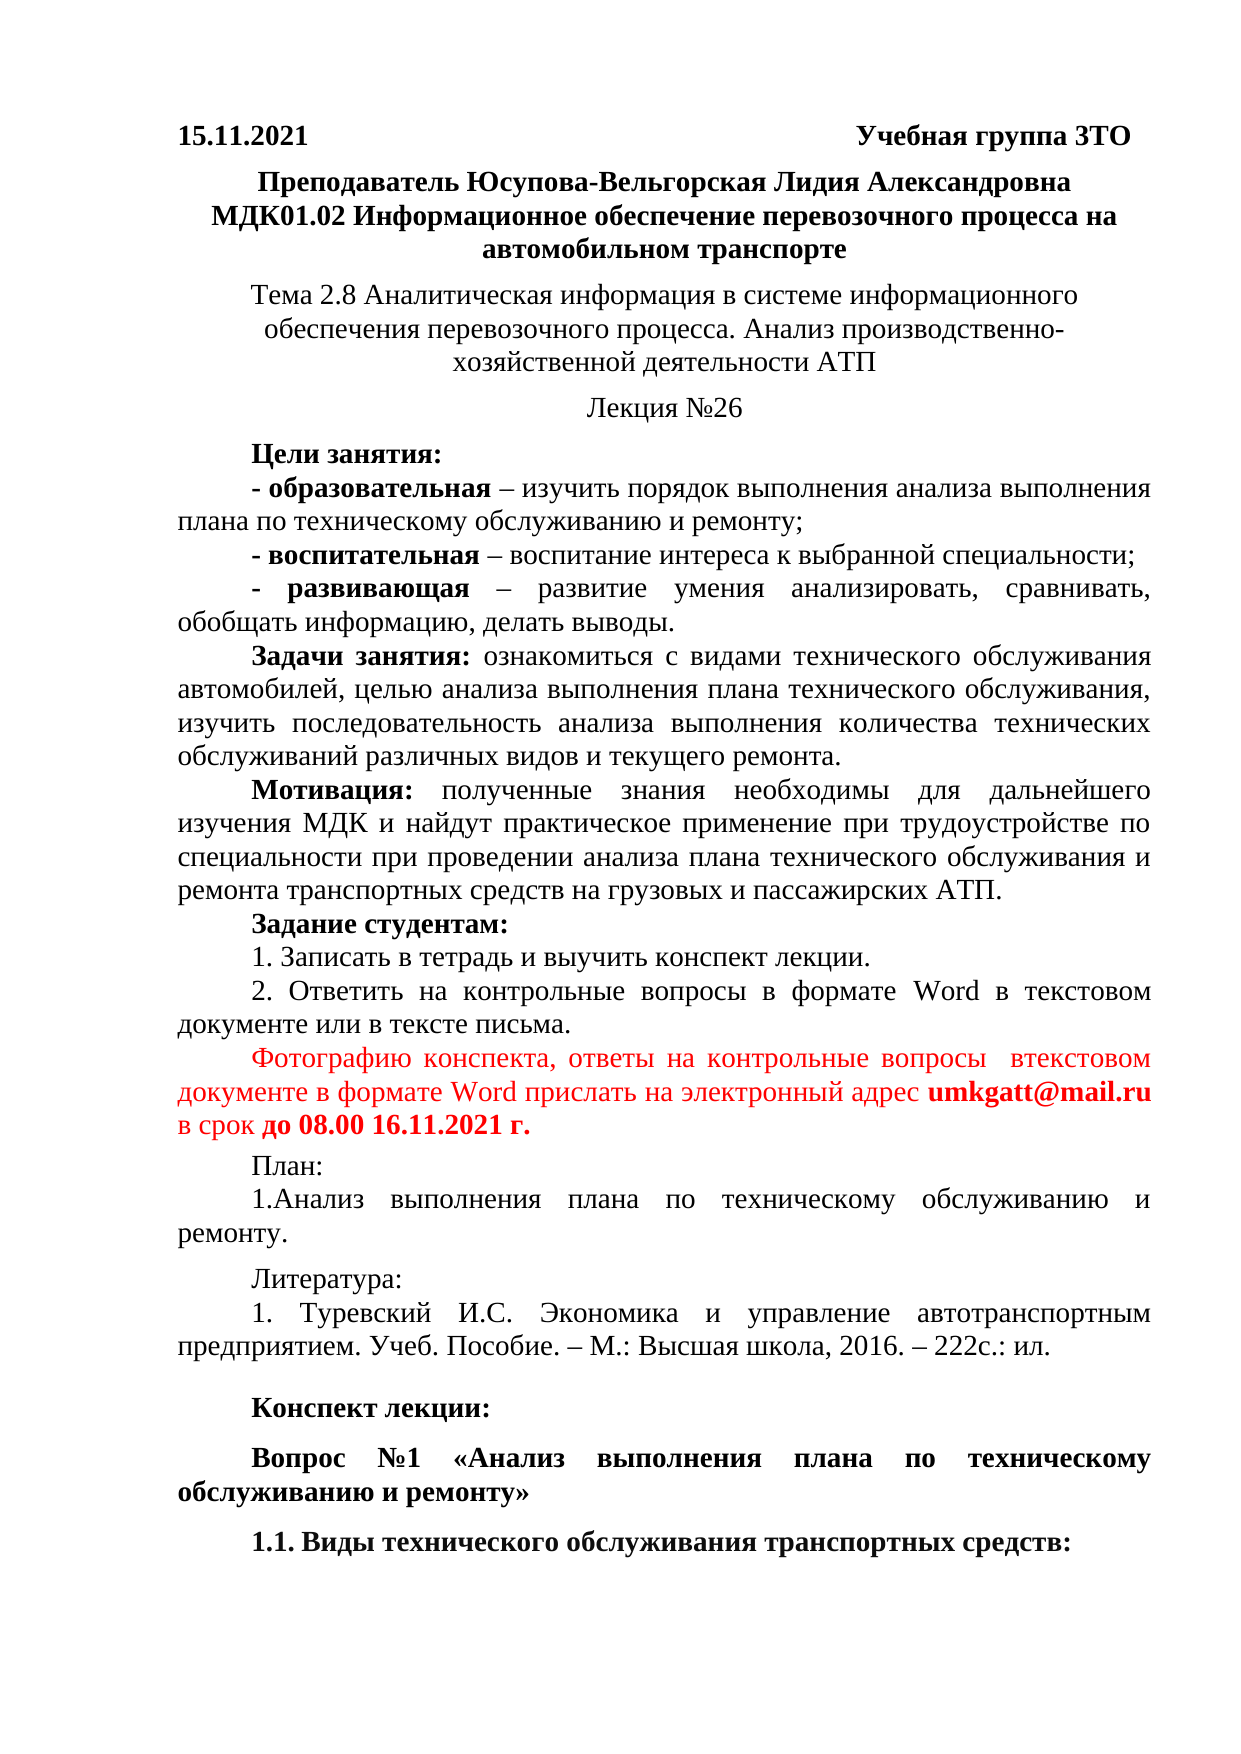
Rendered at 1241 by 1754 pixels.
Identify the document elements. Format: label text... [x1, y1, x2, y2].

text Тема 2.8 Аналитическая информация в системе информационного обеспечения перевозочного процесса. Анализ производственно-хозяйственной деятельности АТП [177, 277, 1152, 378]
text Конспект лекции: [177, 1390, 1152, 1423]
text Фотографию конспекта, ответы на контрольные вопросы втекстовом документе в формате Word прислать на электронный адрес umkgatt@mail.ru в срок до 08.00 16.11.2021 г. [177, 1040, 1152, 1141]
text 1. Записать в тетрадь и выучить конспект лекции. [177, 939, 1152, 973]
text Задачи занятия: ознакомиться с видами технического обслуживания автомобилей, целью анализа выполнения плана технического обслуживания, изучить последовательность анализа выполнения количества технических обслуживаний различных видов и текущего ремонта. [177, 638, 1152, 772]
text МДК01.02 Информационное обеспечение перевозочного процесса на автомобильном транспорте [177, 198, 1152, 265]
text Вопрос №1 «Анализ выполнения плана по техническому обслуживанию и ремонту» [177, 1440, 1152, 1507]
text - воспитательная – воспитание интереса к выбранной специальности; [177, 537, 1152, 571]
text 1. Туревский И.С. Экономика и управление автотранспортным предприятием. Учеб. Пособие. – М.: Высшая школа, 2016. – 222с.: ил. [177, 1295, 1152, 1362]
text 1.1. Виды технического обслуживания транспортных средств: [177, 1524, 1152, 1557]
text Цели занятия: [177, 436, 1152, 470]
text План: [177, 1148, 1152, 1182]
text 1.Анализ выполнения плана по техническому обслуживанию и ремонту. [177, 1182, 1152, 1249]
text Лекция №26 [177, 390, 1152, 424]
text Задание студентам: [177, 906, 1152, 939]
text Преподаватель Юсупова-Вельгорская Лидия Александровна [177, 164, 1152, 198]
text 2. Ответить на контрольные вопросы в формате Word в текстовом документе или в тексте письма. [177, 973, 1152, 1040]
text - образовательная – изучить порядок выполнения анализа выполнения плана по техническому обслуживанию и ремонту; [177, 470, 1152, 537]
text - развивающая – развитие умения анализировать, сравнивать, обобщать информацию, делать выводы. [177, 571, 1152, 638]
text Мотивация: полученные знания необходимы для дальнейшего изучения МДК и найдут практическое применение при трудоустройстве по специальности при проведении анализа плана технического обслуживания и ремонта транспортных средств на грузовых и пассажирских АТП. [177, 772, 1152, 906]
text 15.11.2021 Учебная группа 3ТО [177, 118, 1152, 152]
text Литература: [177, 1261, 1152, 1295]
